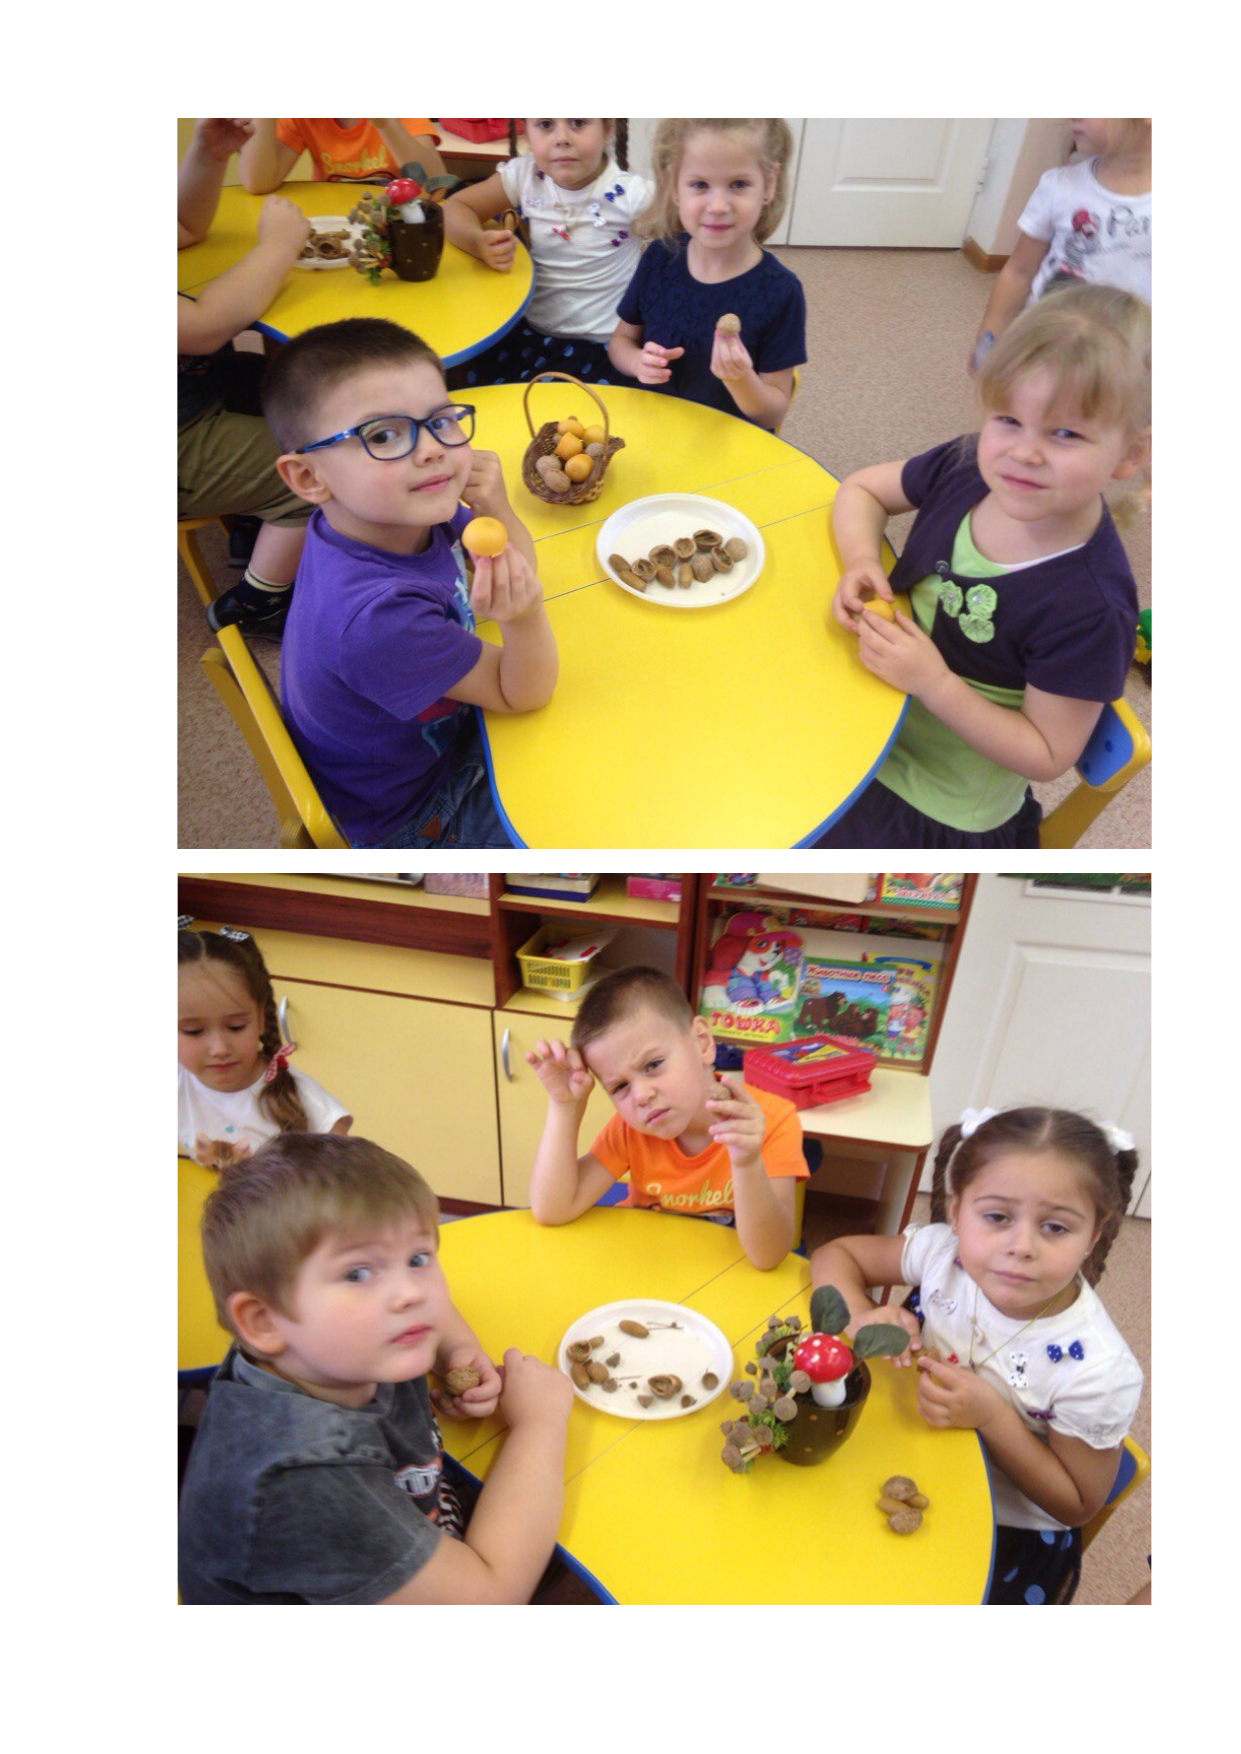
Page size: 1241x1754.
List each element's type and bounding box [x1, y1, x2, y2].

picture [177, 873, 1152, 1605]
picture [177, 118, 1152, 849]
